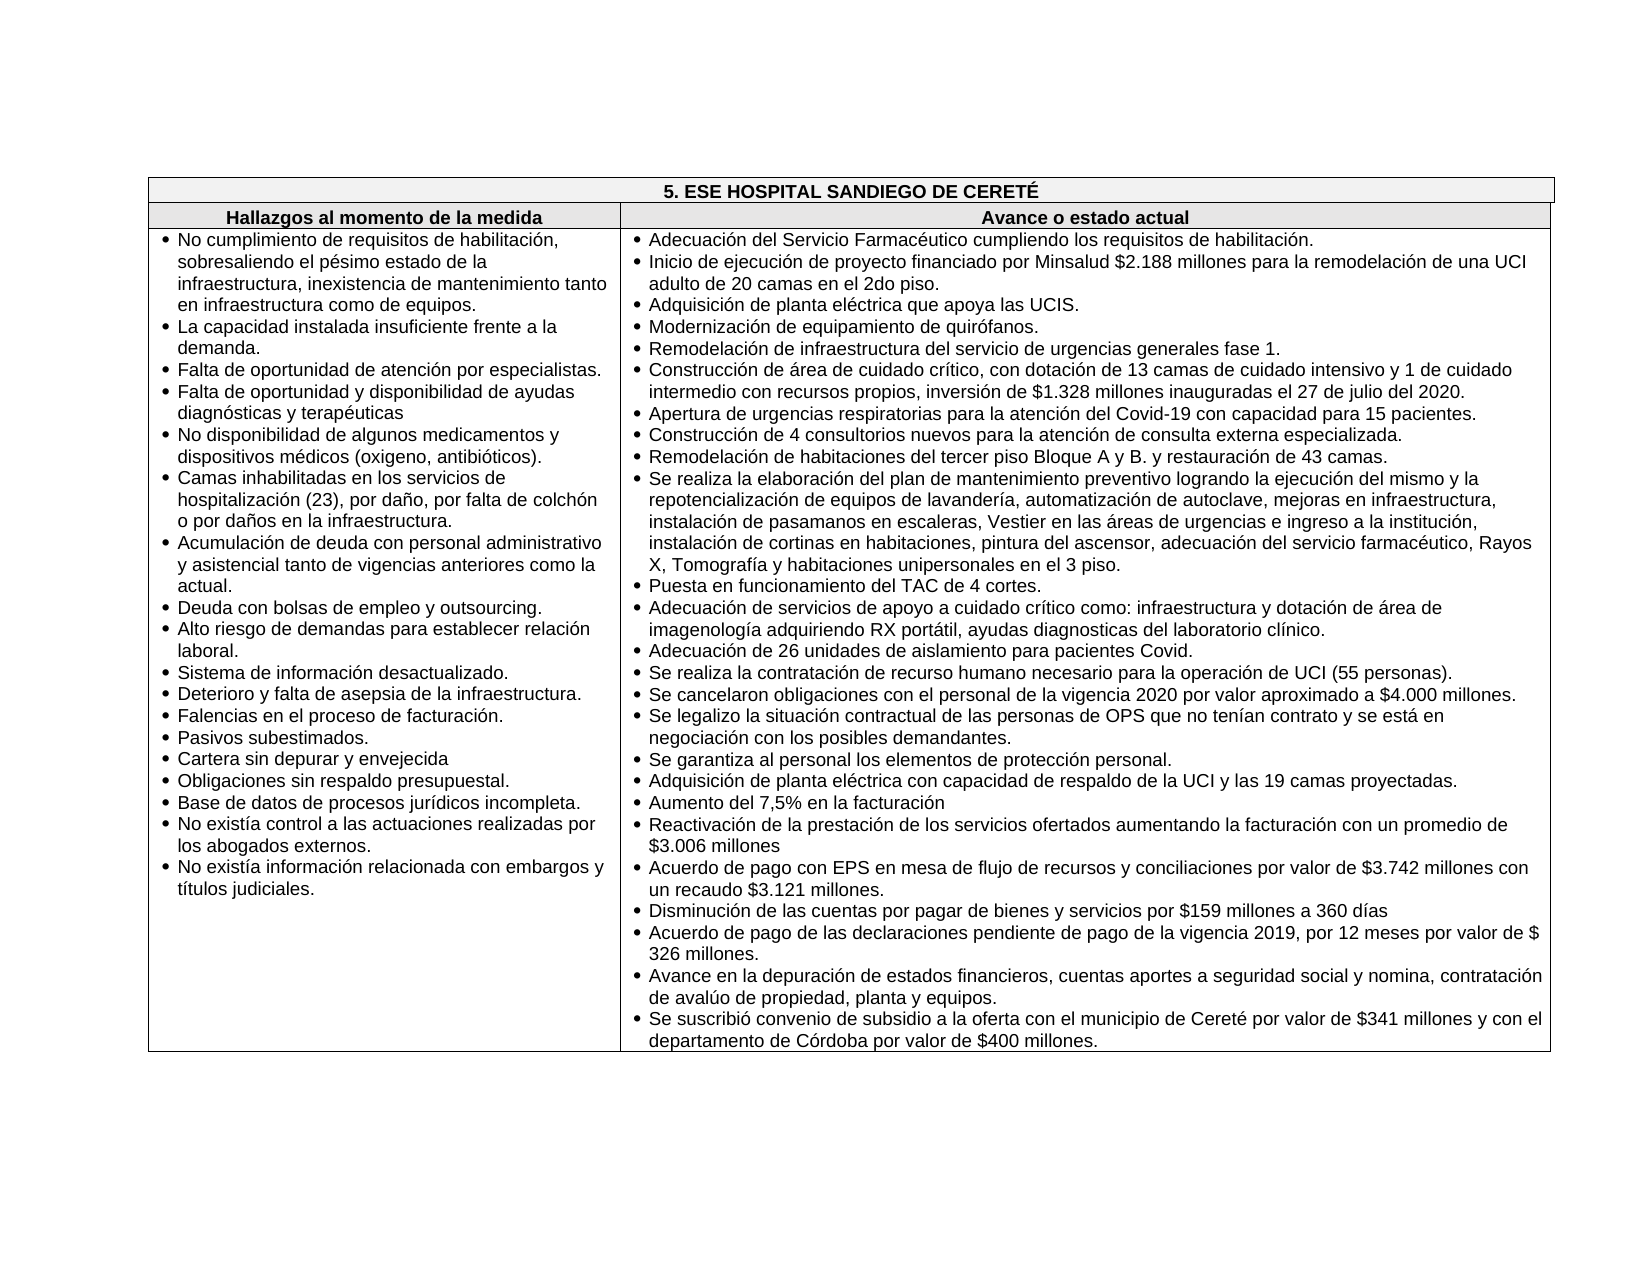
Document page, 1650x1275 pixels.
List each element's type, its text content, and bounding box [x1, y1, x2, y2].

table_cell Avance o estado actual [621, 203, 1550, 228]
table_cell Adecuación del Servicio Farmacéutico cumpliendo los requisitos de habilitación. Inicio de ejecución de proyecto financiado por Minsalud $2.188 millones para la remodelación de una UCI adulto de 20 camas en el 2do piso. Adquisición de planta eléctrica que apoya las UCIS. Modernización de equipamiento de quirófanos. Remodelación de infraestructura del servicio de urgencias generales fase 1. Construcción de área de cuidado crítico, con dotación de 13 camas de cuidado intensivo y 1 de cuidado intermedio con recursos propios, inversión de $1.328 millones inauguradas el 27 de julio del 2020. Apertura de urgencias respiratorias para la atención del Covid-19 con capacidad para 15 pacientes. Construcción de 4 consultorios nuevos para la atención de consulta externa especializada. Remodelación de habitaciones del tercer piso Bloque A y B. y restauración de 43 camas. Se realiza la elaboración del plan de mantenimiento preventivo logrando la ejecución del mismo y la repotencialización de equipos de lavandería, automatización de autoclave, mejoras en infraestructura, instalación de pasamanos en escaleras, Vestier en las áreas de urgencias e ingreso a la institución, instalación de cortinas en habitaciones, pintura del ascensor, adecuación del servicio farmacéutico, Rayos X, Tomografía y habitaciones unipersonales en el 3 piso. Puesta en funcionamiento del TAC de 4 cortes. Adecuación de servicios de apoyo a cuidado crítico como: infraestructura y dotación de área de imagenología adquiriendo RX portátil, ayudas diagnosticas del laboratorio clínico. Adecuación de 26 unidades de aislamiento para pacientes Covid. Se realiza la contratación de recurso humano necesario para la operación de UCI (55 personas). Se cancelaron obligaciones con el personal de la vigencia 2020 por valor aproximado a $4.000 millones. Se legalizo la situación contractual de las personas de OPS que no tenían contrato y se está en negociación con los posibles demandantes. Se garantiza al personal los elementos de protección personal. Adquisición de planta eléctrica con capacidad de respaldo de la UCI y las 19 camas proyectadas. Aumento del 7,5% en la facturación Reactivación de la prestación de los servicios ofertados aumentando la facturación con un promedio de $3.006 millones Acuerdo de pago con EPS en mesa de flujo de recursos y conciliaciones por valor de $3.742 millones con un recaudo $3.121 millones. Disminución de las cuentas por pagar de bienes y servicios por $159 millones a 360 días Acuerdo de pago de las declaraciones pendiente de pago de la vigencia 2019, por 12 meses por valor de $ 326 millones. Avance en la depuración de estados financieros, cuentas aportes a seguridad social y nomina, contratación de avalúo de propiedad, planta y equipos. Se suscribió convenio de subsidio a la oferta con el municipio de Cereté por valor de $341 millones y con el departamento de Córdoba por valor de $400 millones. [621, 229, 1550, 1051]
table_cell Hallazgos al momento de la medida [149, 203, 620, 228]
table_cell No cumplimiento de requisitos de habilitación, sobresaliendo el pésimo estado de la infraestructura, inexistencia de mantenimiento tanto en infraestructura como de equipos. La capacidad instalada insuficiente frente a la demanda. Falta de oportunidad de atención por especialistas. Falta de oportunidad y disponibilidad de ayudas diagnósticas y terapéuticas No disponibilidad de algunos medicamentos y dispositivos médicos (oxigeno, antibióticos). Camas inhabilitadas en los servicios de hospitalización (23), por daño, por falta de colchón o por daños en la infraestructura. Acumulación de deuda con personal administrativo y asistencial tanto de vigencias anteriores como la actual. Deuda con bolsas de empleo y outsourcing. Alto riesgo de demandas para establecer relación laboral. Sistema de información desactualizado. Deterioro y falta de asepsia de la infraestructura. Falencias en el proceso de facturación. Pasivos subestimados. Cartera sin depurar y envejecida Obligaciones sin respaldo presupuestal. Base de datos de procesos jurídicos incompleta. No existía control a las actuaciones realizadas por los abogados externos. No existía información relacionada con embargos y títulos judiciales. [149, 229, 620, 1051]
table_header 5. ESE HOSPITAL SANDIEGO DE CERETÉ [149, 178, 1554, 202]
